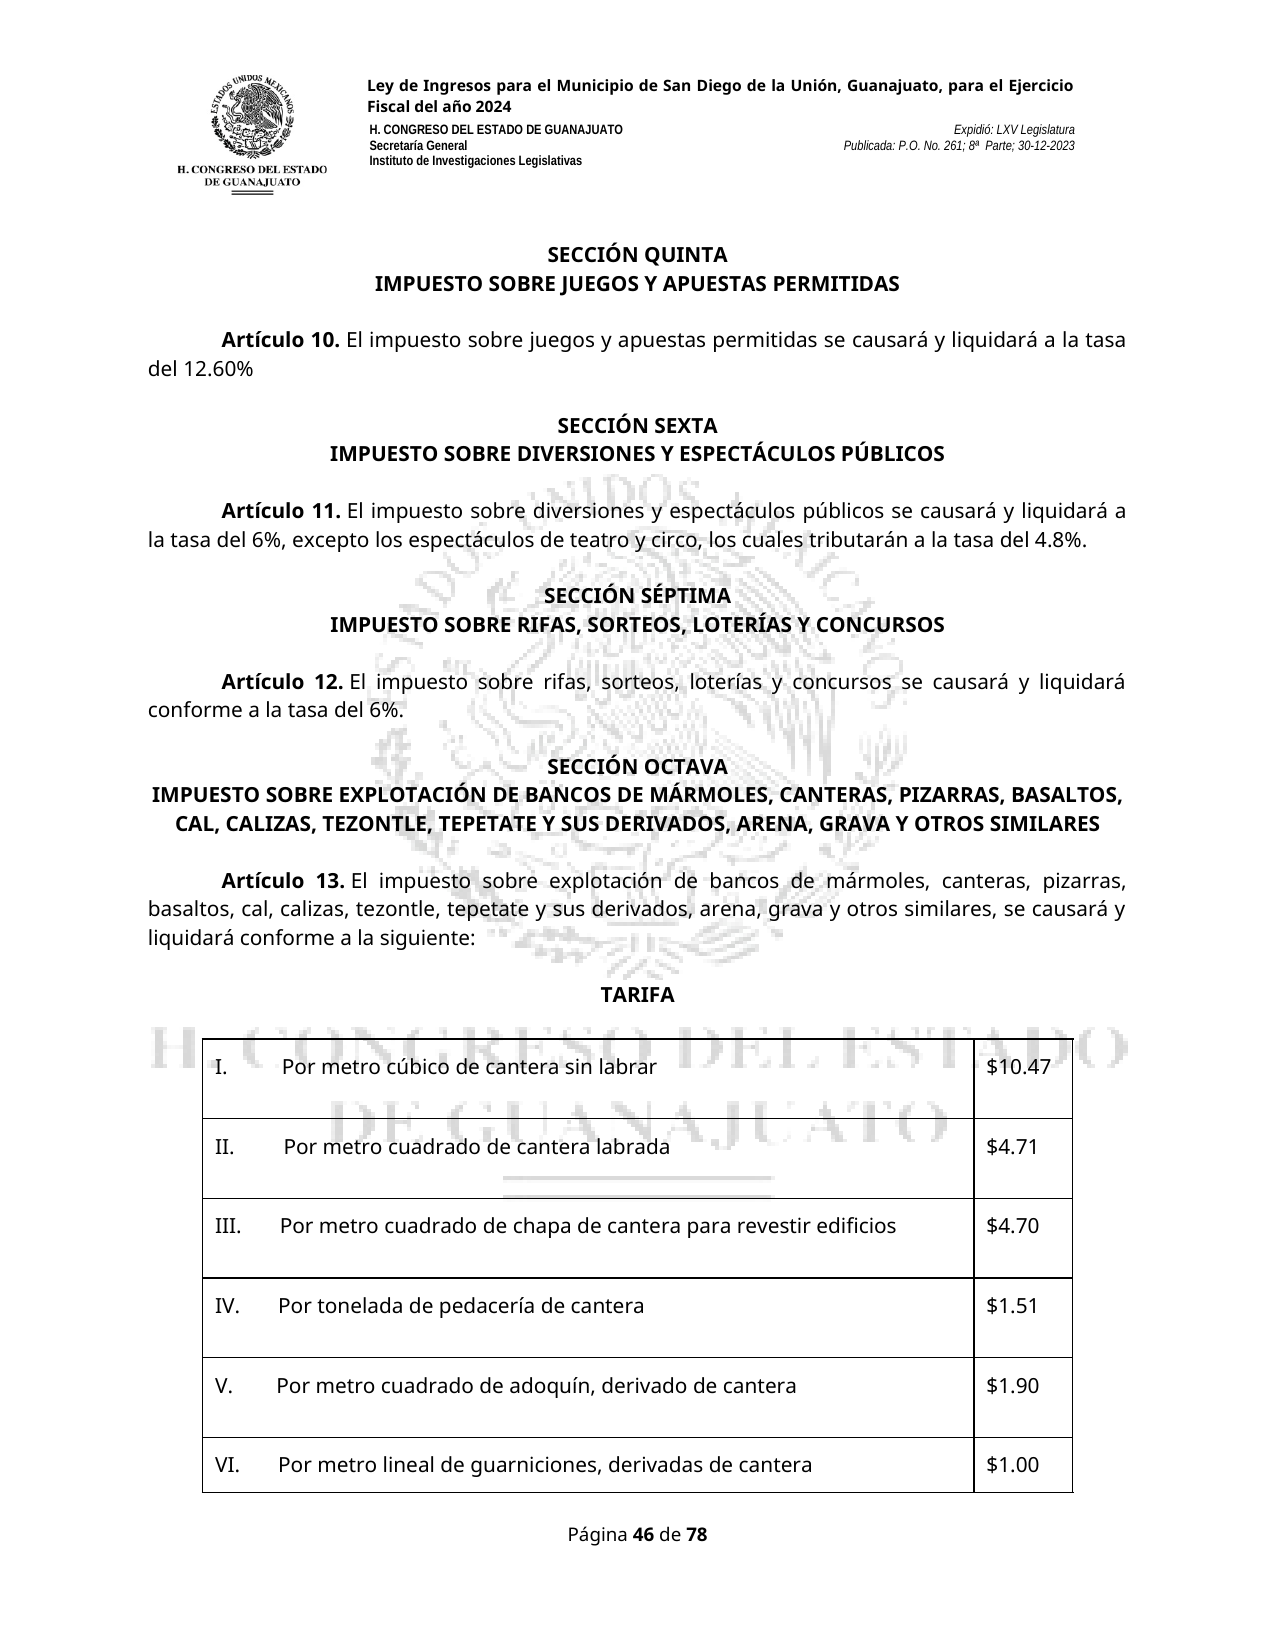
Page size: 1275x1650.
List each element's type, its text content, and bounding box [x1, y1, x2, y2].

table_cell $4.71 [975, 1119, 1072, 1197]
text SECCIÓN SEXTA IMPUESTO SOBRE DIVERSIONES Y ESPECTÁCULOS PÚBLICOS [148, 411, 1127, 468]
table_cell $1.51 [975, 1279, 1072, 1357]
table_header I. Por metro cúbico de cantera sin labrar [203, 1040, 973, 1118]
text Artículo 11. El impuesto sobre diversiones y espectáculos públicos se causará y liquidará a la tasa del 6%, excepto los espectáculos de teatro y circo, los cuales tributarán a la tasa del 4.8%. [148, 496, 1127, 553]
picture [177, 75, 327, 201]
text SECCIÓN OCTAVA IMPUESTO SOBRE EXPLOTACIÓN DE BANCOS DE MÁRMOLES, CANTERAS, PIZARRAS, BASALTOS, CAL, CALIZAS, TEZONTLE, TEPETATE Y SUS DERIVADOS, ARENA, GRAVA Y OTROS SIMILARES [148, 752, 1127, 837]
table_cell $1.00 [975, 1438, 1072, 1491]
table_cell IV. Por tonelada de pedacería de cantera [203, 1279, 973, 1357]
table_cell VI. Por metro lineal de guarniciones, derivadas de cantera [203, 1438, 973, 1491]
table_header $10.47 [975, 1040, 1072, 1118]
text SECCIÓN QUINTA IMPUESTO SOBRE JUEGOS Y APUESTAS PERMITIDAS [148, 240, 1127, 297]
table_cell V. Por metro cuadrado de adoquín, derivado de cantera [203, 1358, 973, 1436]
text Artículo 10. El impuesto sobre juegos y apuestas permitidas se causará y liquidará a la tasa del 12.60% [148, 326, 1127, 382]
text SECCIÓN SÉPTIMA IMPUESTO SOBRE RIFAS, SORTEOS, LOTERÍAS Y CONCURSOS [148, 582, 1127, 638]
table_cell II. Por metro cuadrado de cantera labrada [203, 1119, 973, 1197]
table_cell $1.90 [975, 1358, 1072, 1436]
text TARIFA [148, 980, 1127, 1009]
table_cell III. Por metro cuadrado de chapa de cantera para revestir edificios [203, 1199, 973, 1277]
text Artículo 12. El impuesto sobre rifas, sorteos, loterías y concursos se causará y liquidará conforme a la tasa del 6%. [148, 667, 1127, 724]
text Artículo 13. El impuesto sobre explotación de bancos de mármoles, canteras, pizarras, basaltos, cal, calizas, tezontle, tepetate y sus derivados, arena, grava y otros similares, se causará y liquidará conforme a la siguiente: [148, 866, 1127, 951]
table_cell $4.70 [975, 1199, 1072, 1277]
